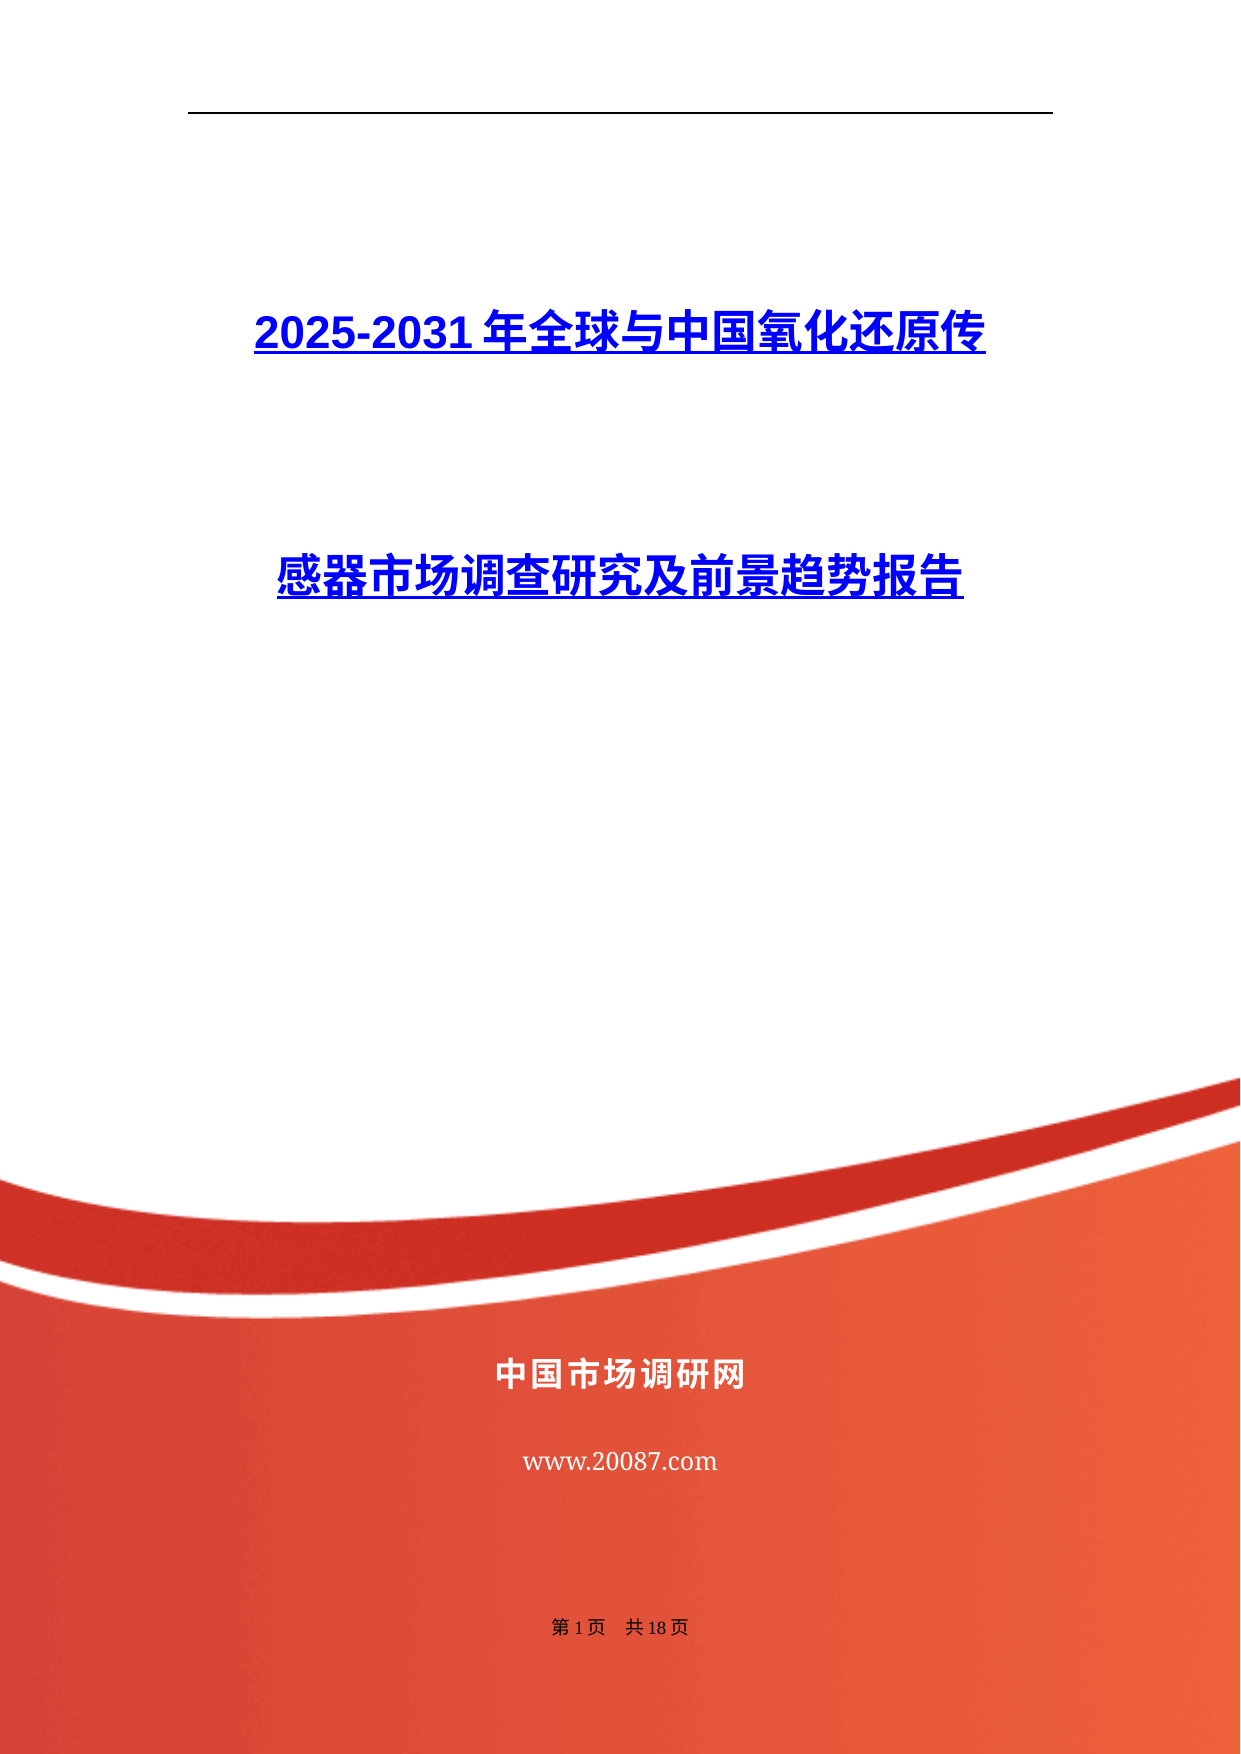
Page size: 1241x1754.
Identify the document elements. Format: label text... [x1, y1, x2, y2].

subtitle 中国市场调研网 [187, 1339, 1053, 1404]
text www.20087.com [187, 1428, 1053, 1493]
table_header 2025-2031年全球与中国氧化还原传感器市场调查研究及前景趋势报告 [188, 207, 1053, 773]
picture [0, 1006, 1241, 1754]
